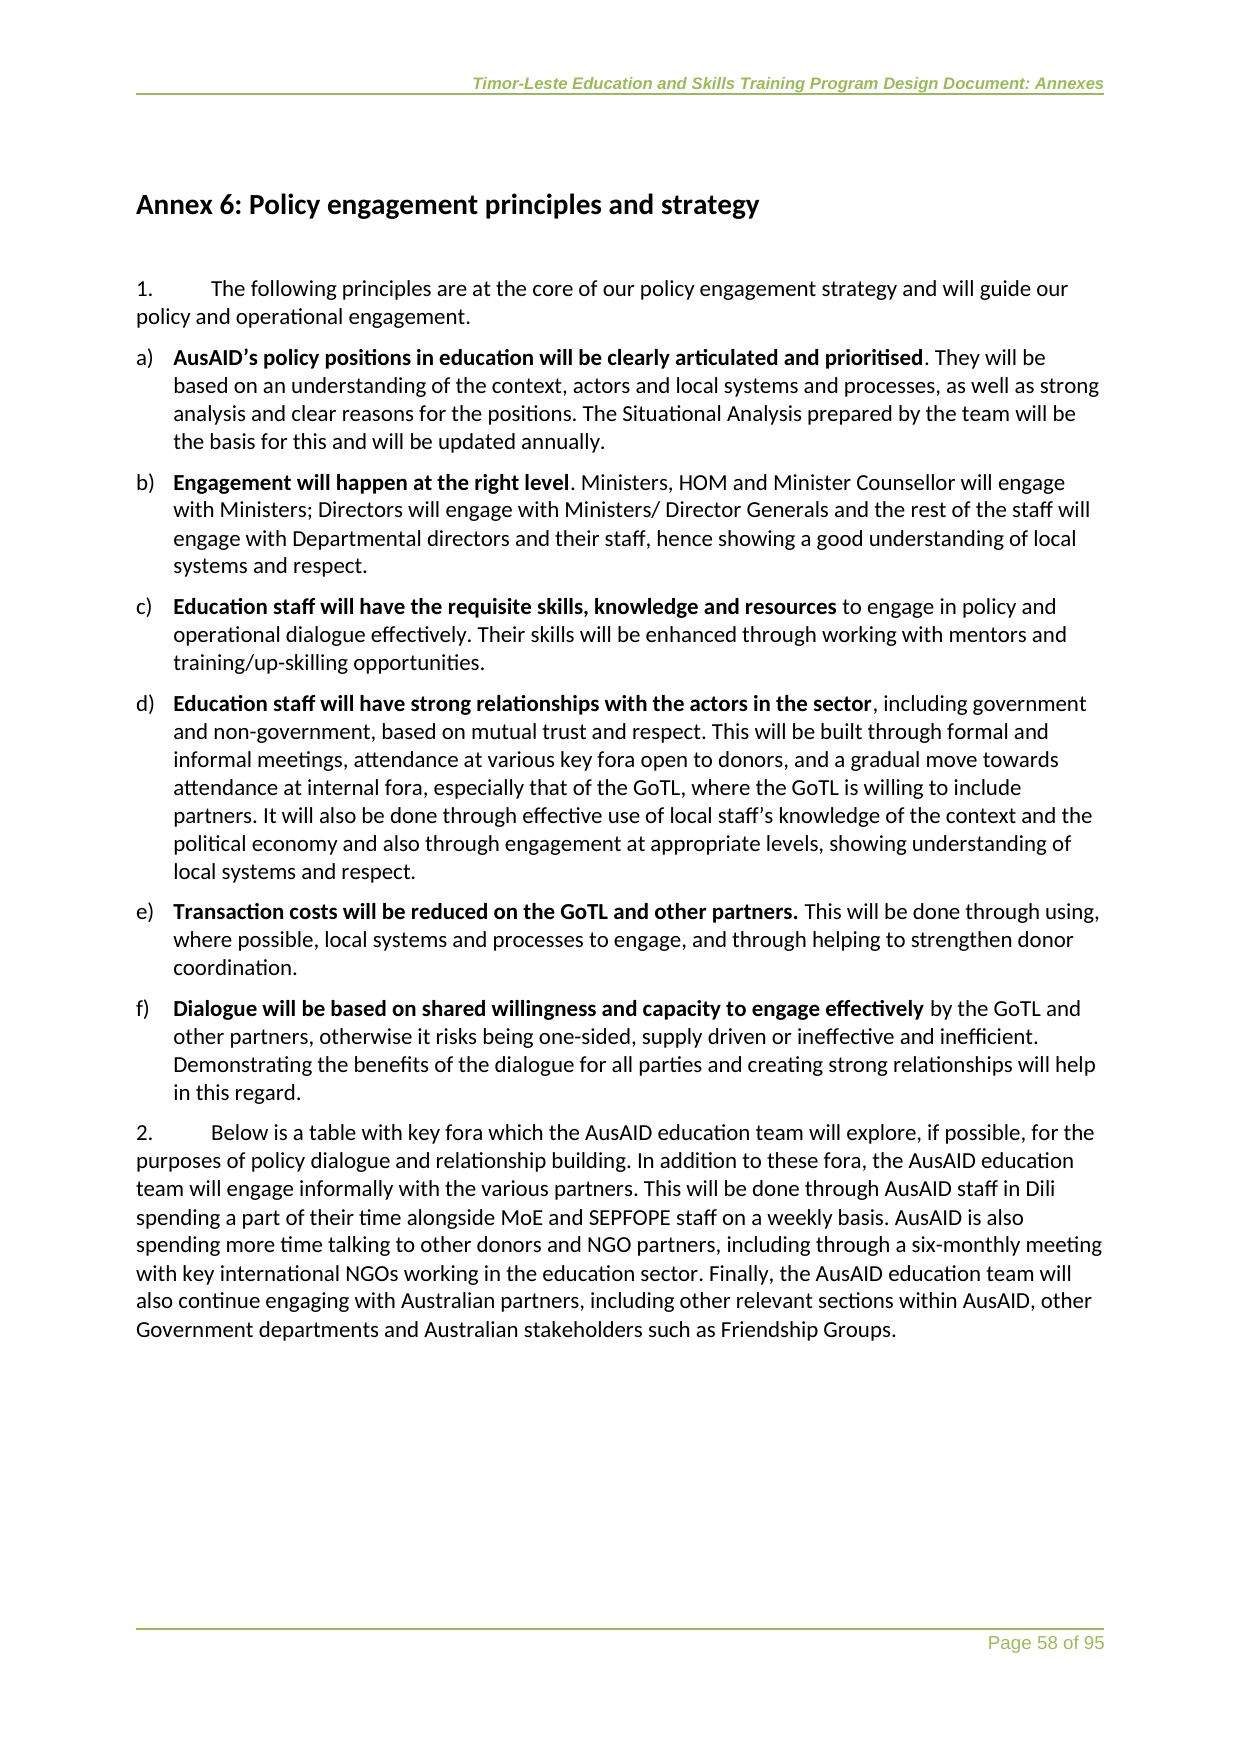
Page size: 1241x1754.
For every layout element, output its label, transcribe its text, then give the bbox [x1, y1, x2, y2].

list AusAID’s policy positions in education will be clearly articulated and prioritised. They will be based on an understanding of the context, actors and local systems and processes, as well as strong analysis and clear reasons for the positions. The Situational Analysis prepared by the team will be the basis for this and will be updated annually. [136, 343, 1104, 455]
list Engagement will happen at the right level. Ministers, HOM and Minister Counsellor will engage with Ministers; Directors will engage with Ministers/ Director Generals and the rest of the staff will engage with Departmental directors and their staff, hence showing a good understanding of local systems and respect. [136, 468, 1104, 580]
list Education staff will have the requisite skills, knowledge and resources to engage in policy and operational dialogue effectively. Their skills will be enhanced through working with mentors and training/up-skilling opportunities. [136, 592, 1104, 676]
list Education staff will have strong relationships with the actors in the sector, including government and non-government, based on mutual trust and respect. This will be built through formal and informal meetings, attendance at various key fora open to donors, and a gradual move towards attendance at internal fora, especially that of the GoTL, where the GoTL is willing to include partners. It will also be done through effective use of local staff’s knowledge of the context and the political economy and also through engagement at appropriate levels, showing understanding of local systems and respect. [136, 689, 1104, 885]
list The following principles are at the core of our policy engagement strategy and will guide our policy and operational engagement. [136, 274, 1104, 331]
list Dialogue will be based on shared willingness and capacity to engage effectively by the GoTL and other partners, otherwise it risks being one-sided, supply driven or ineffective and inefficient. Demonstrating the benefits of the dialogue for all parties and creating strong relationships will help in this regard. [136, 994, 1104, 1106]
list Transaction costs will be reduced on the GoTL and other partners. This will be done through using, where possible, local systems and processes to engage, and through helping to strengthen donor coordination. [136, 897, 1104, 981]
subtitle Annex 6: Policy engagement principles and strategy [136, 186, 1104, 221]
list Below is a table with key fora which the AusAID education team will explore, if possible, for the purposes of policy dialogue and relationship building. In addition to these fora, the AusAID education team will engage informally with the various partners. This will be done through AusAID staff in Dili spending a part of their time alongside MoE and SEPFOPE staff on a weekly basis. AusAID is also spending more time talking to other donors and NGO partners, including through a six-monthly meeting with key international NGOs working in the education sector. Finally, the AusAID education team will also continue engaging with Australian partners, including other relevant sections within AusAID, other Government departments and Australian stakeholders such as Friendship Groups. [136, 1118, 1104, 1343]
